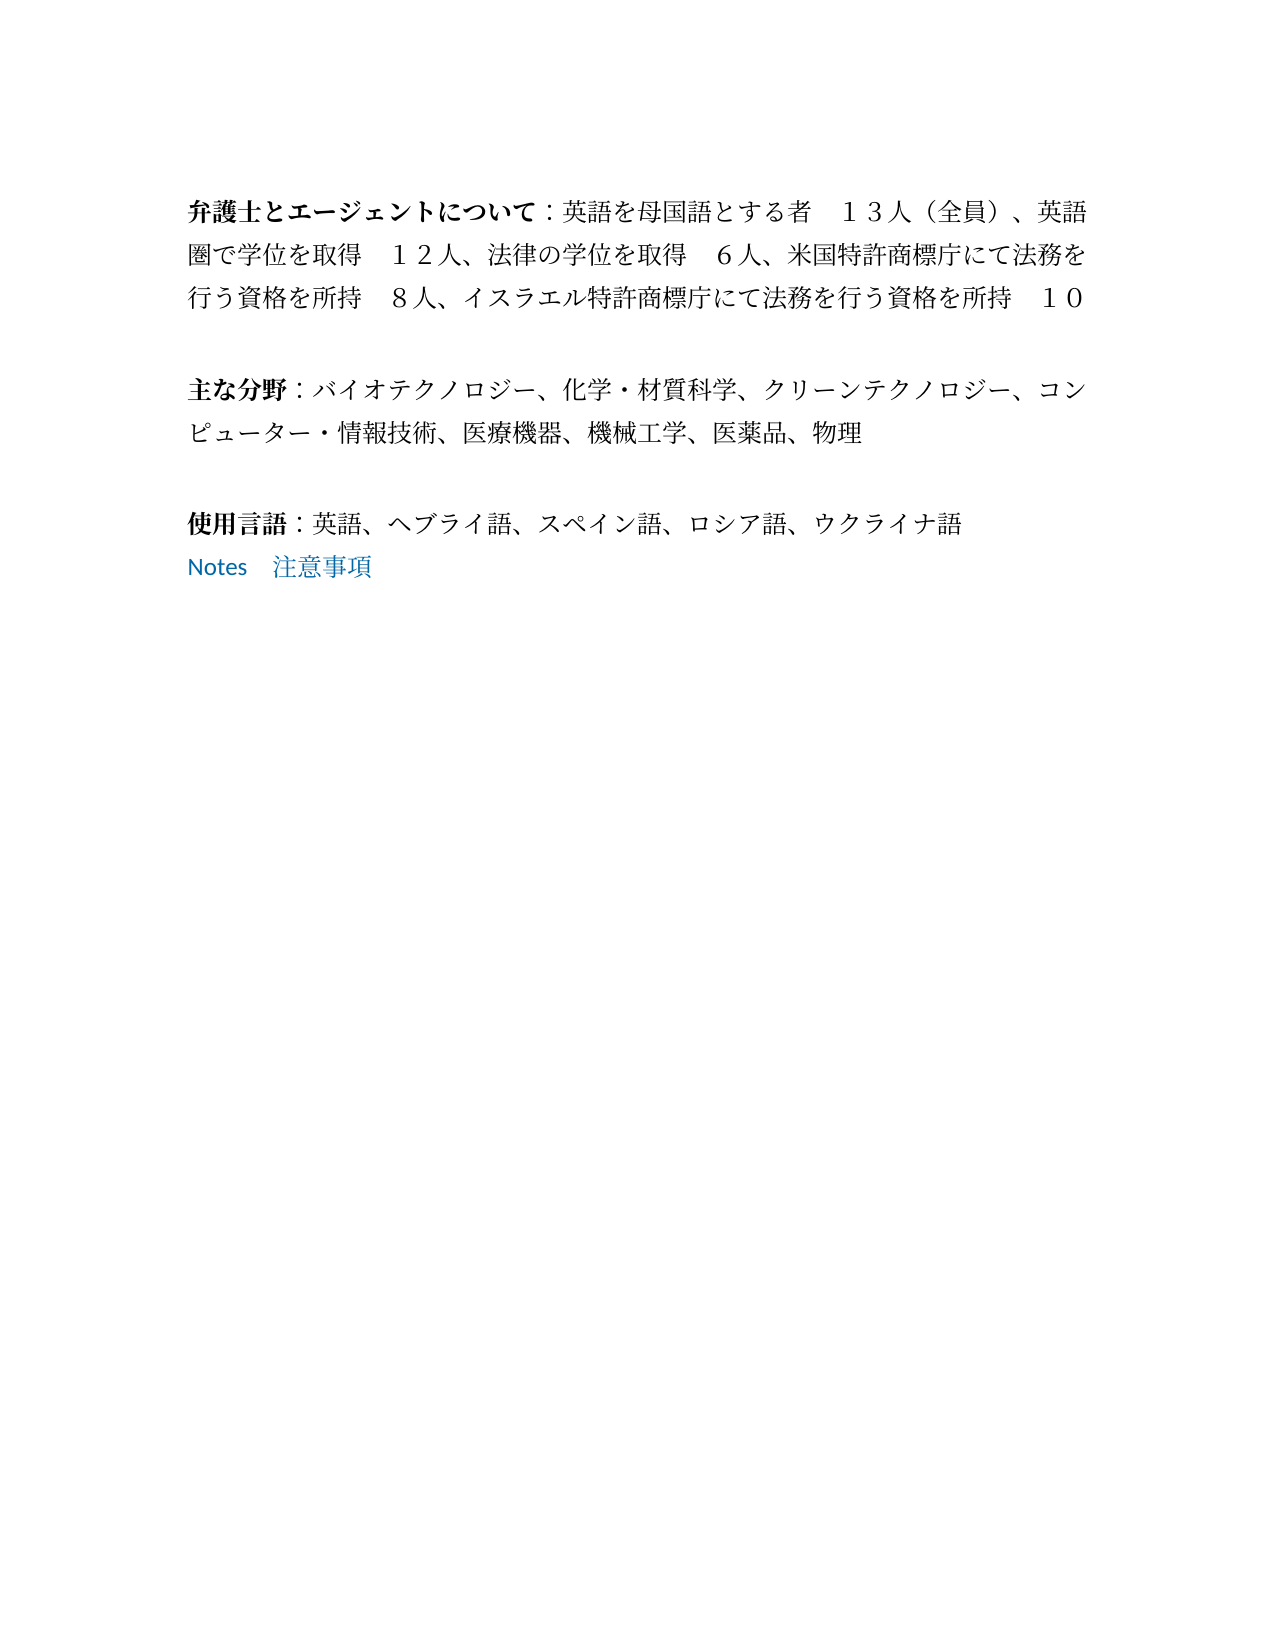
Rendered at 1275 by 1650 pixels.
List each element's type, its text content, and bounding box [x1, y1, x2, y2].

text 主な分野：バイオテクノロジー、化学・材質科学、クリーンテクノロジー、コンピューター・情報技術、医療機器、機械工学、医薬品、物理 [187, 370, 1087, 449]
text 弁護士とエージェントについて：英語を母国語とする者 １３人（全員）、英語圏で学位を取得 １２人、法律の学位を取得 ６人、米国特許商標庁にて法務を行う資格を所持 ８人、イスラエル特許商標庁にて法務を行う資格を所持 １０ [187, 192, 1087, 315]
text 使用言語：英語、ヘブライ語、スペイン語、ロシア語、ウクライナ語 [187, 505, 1087, 541]
text Notes 注意事項 [187, 548, 1087, 584]
